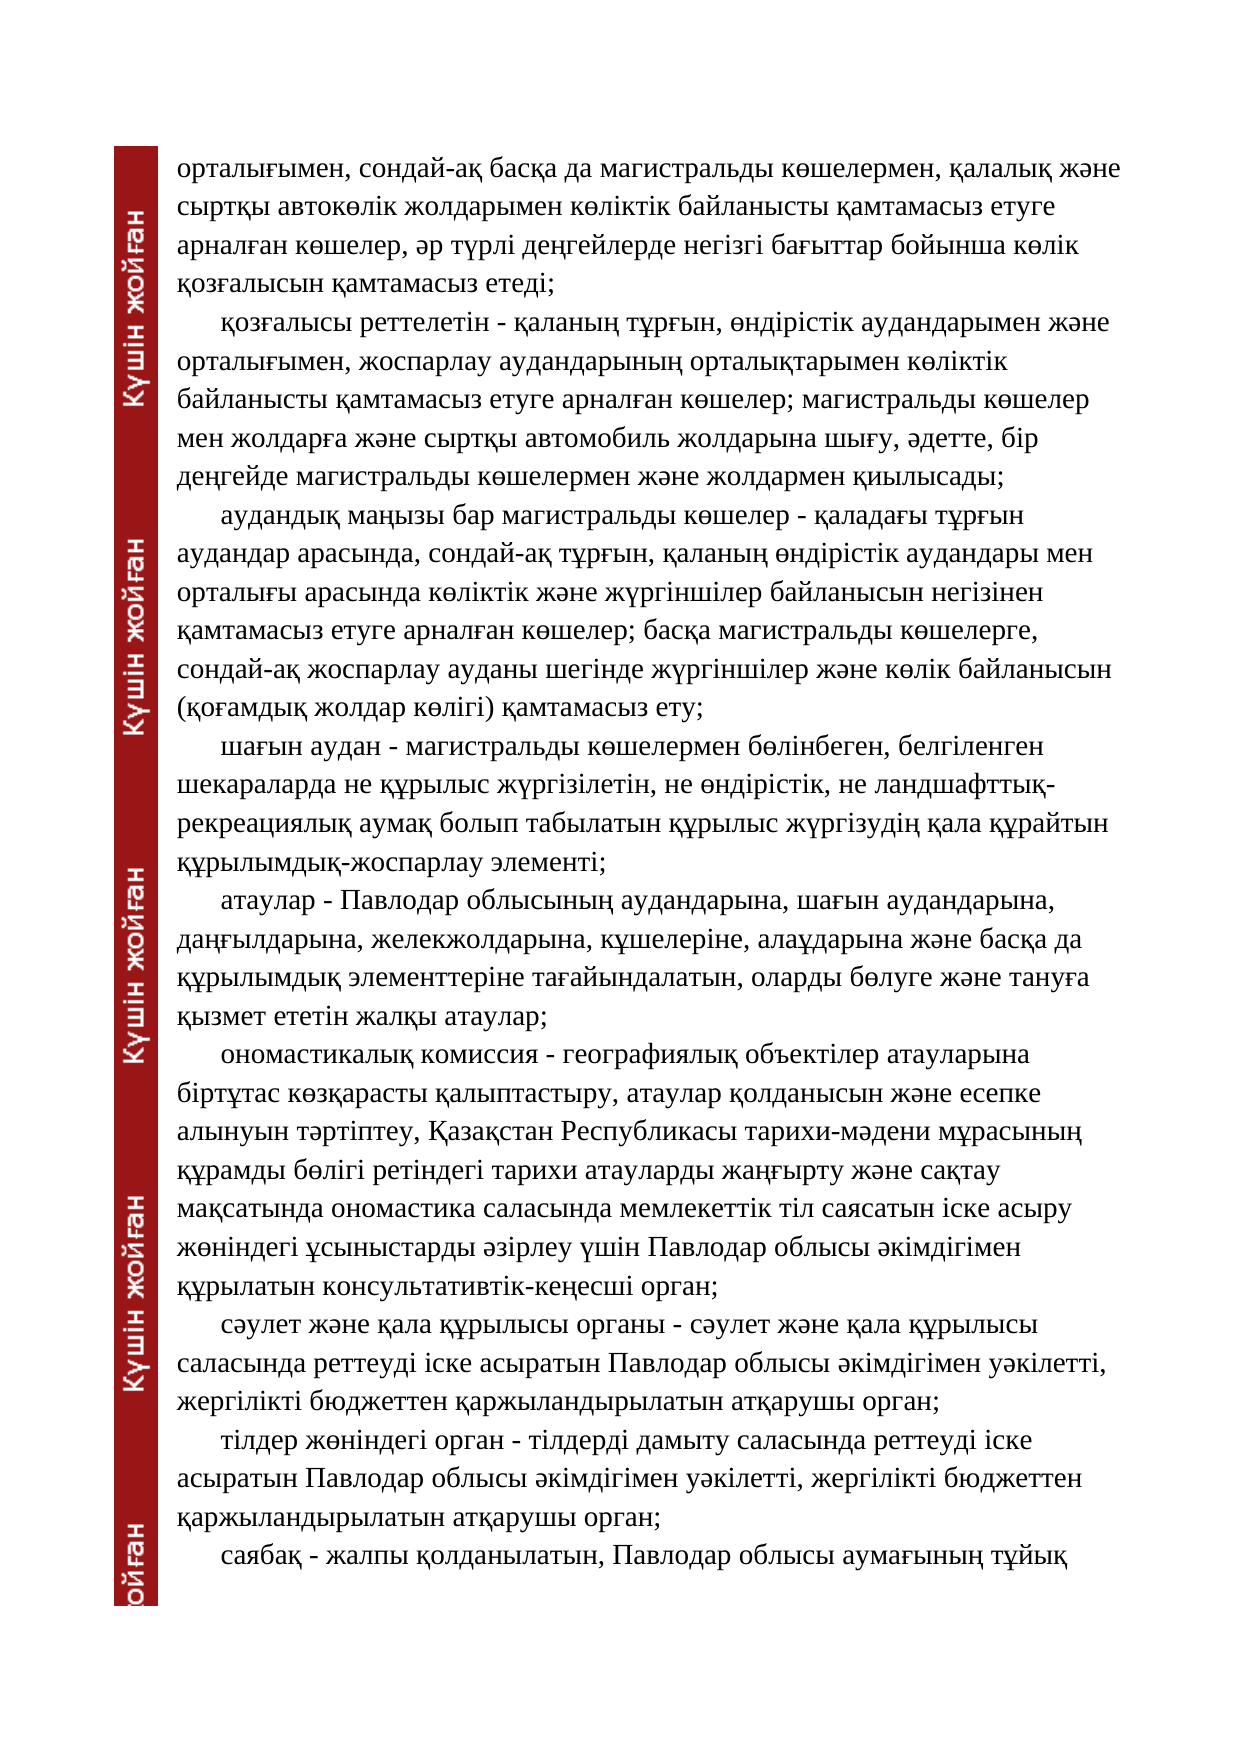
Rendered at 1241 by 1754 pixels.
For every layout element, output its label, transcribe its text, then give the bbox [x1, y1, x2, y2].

picture [114, 146, 158, 150]
picture [114, 1571, 158, 1606]
